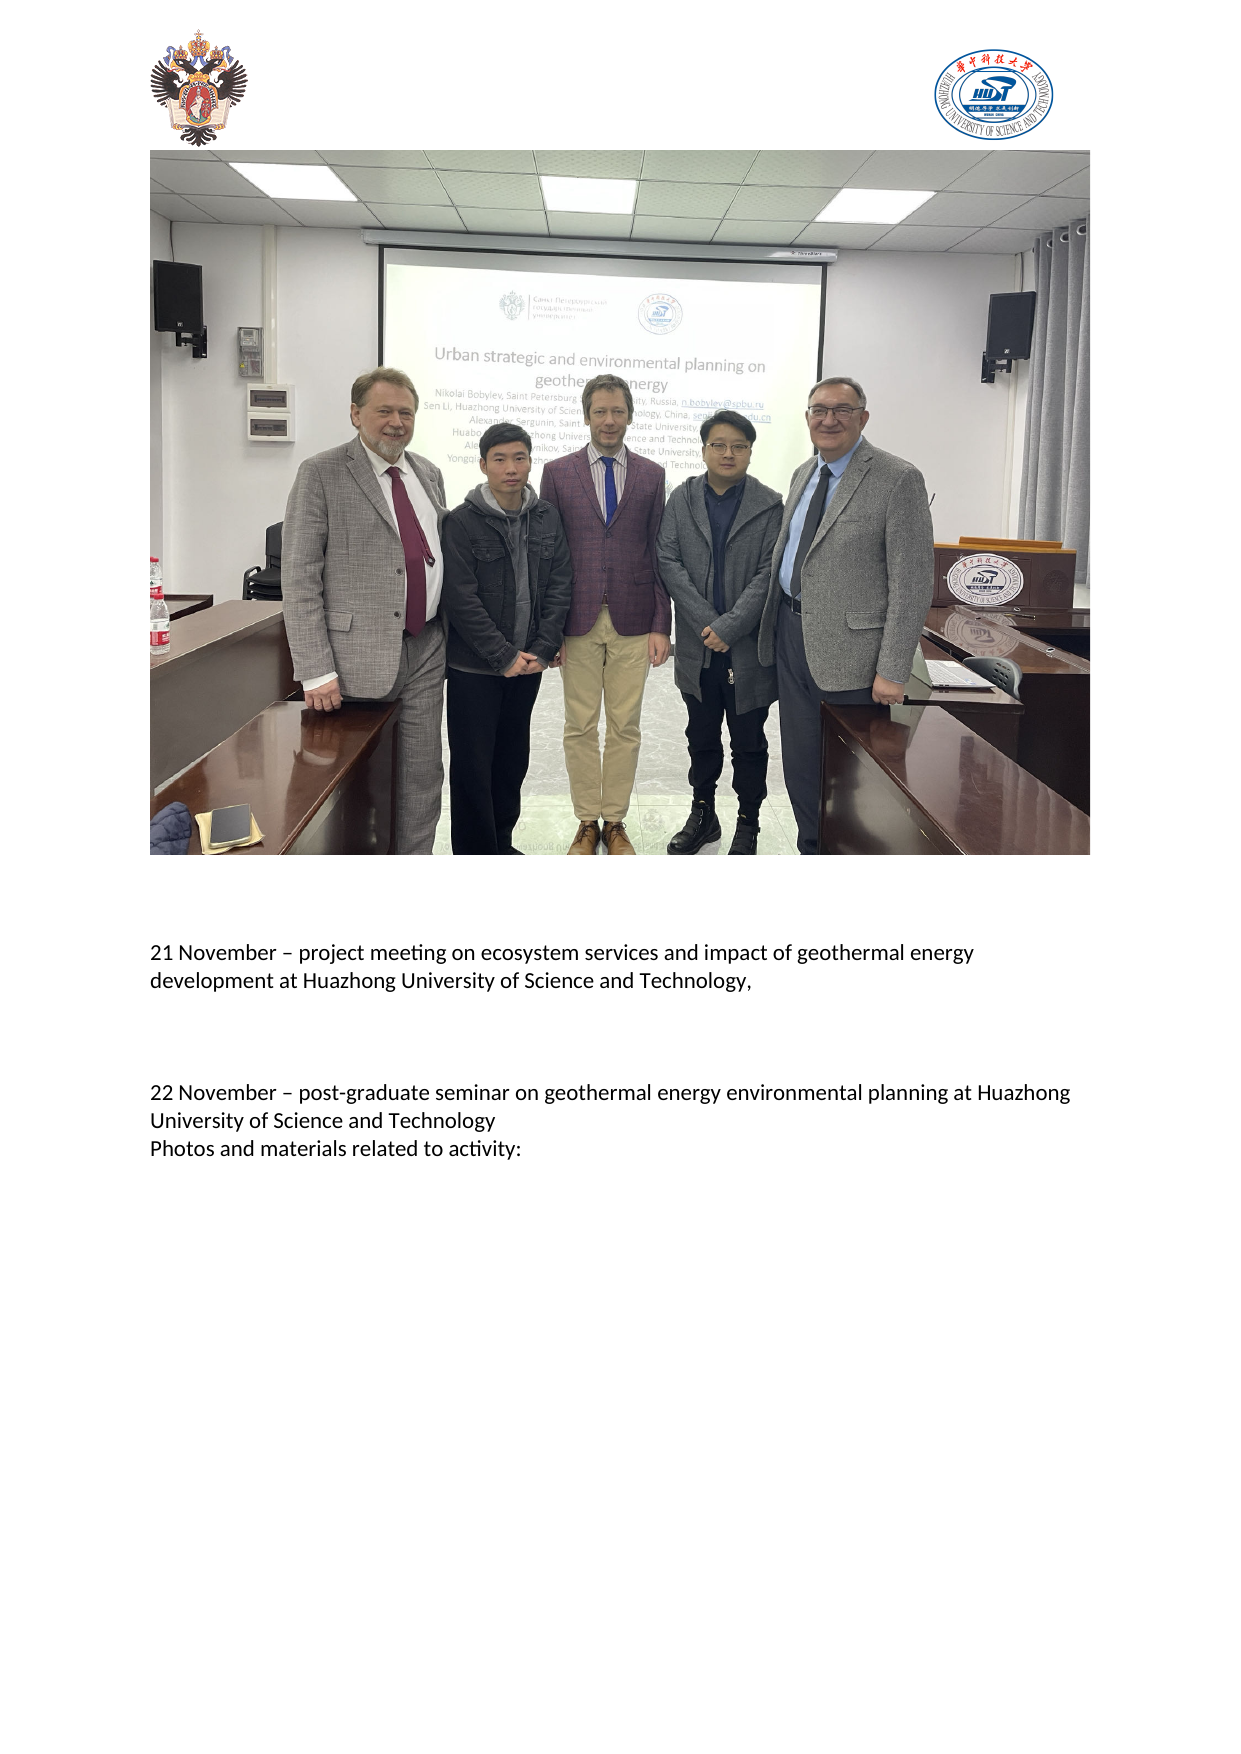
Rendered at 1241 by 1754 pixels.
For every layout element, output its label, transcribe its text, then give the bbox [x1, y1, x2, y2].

text 21 November – project meeting on ecosystem services and impact of geothermal energy development at Huazhong University of Science and Technology, [150, 938, 1090, 994]
picture [927, 42, 1061, 147]
text 22 November – post-graduate seminar on geothermal energy environmental planning at Huazhong University of Science and Technology [150, 1078, 1090, 1134]
picture [150, 150, 1091, 855]
picture [150, 29, 249, 147]
text Photos and materials related to activity: [150, 1134, 1090, 1163]
